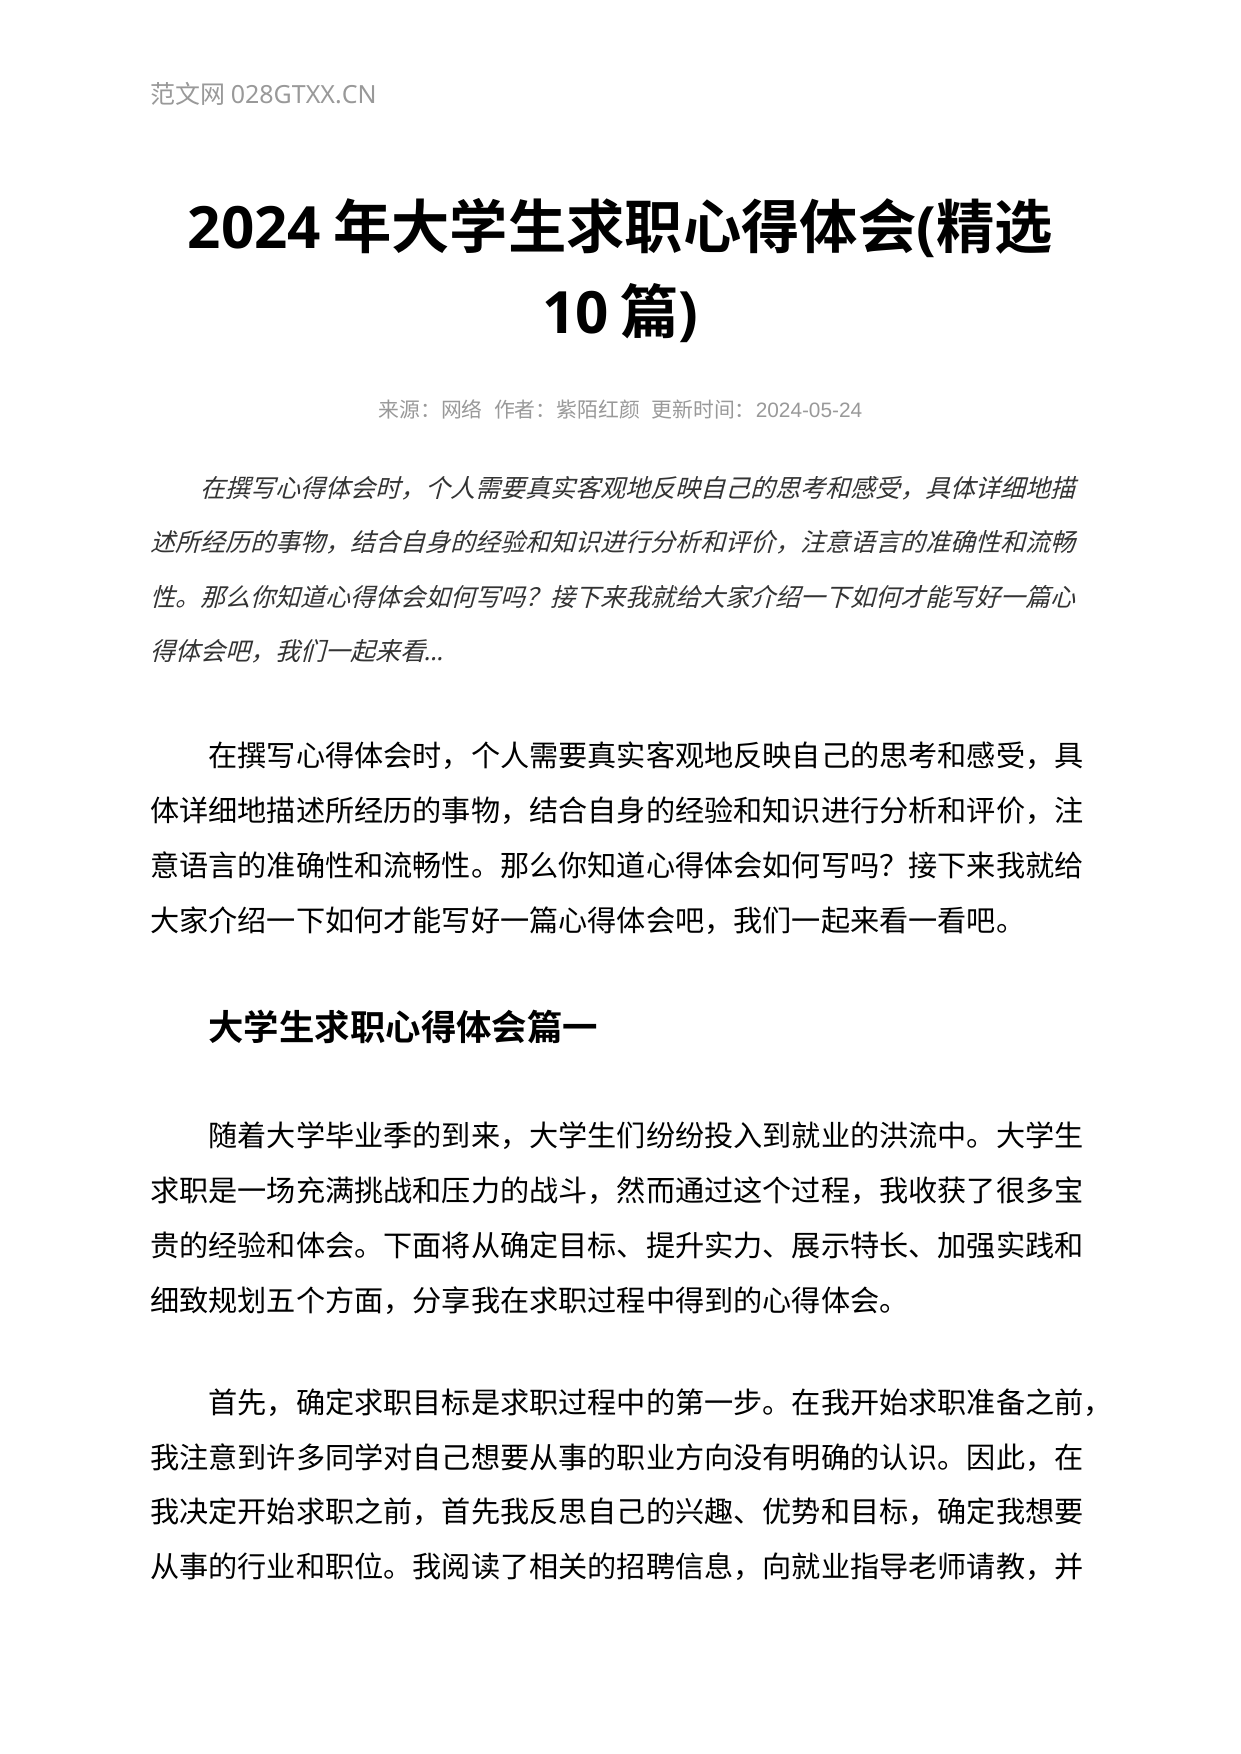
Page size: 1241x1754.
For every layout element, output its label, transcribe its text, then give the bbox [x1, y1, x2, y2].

text 随着大学毕业季的到来，大学生们纷纷投入到就业的洪流中。大学生求职是一场充满挑战和压力的战斗，然而通过这个过程，我收获了很多宝贵的经验和体会。下面将从确定目标、提升实力、展示特长、加强实践和细致规划五个方面，分享我在求职过程中得到的心得体会。 [150, 1113, 1090, 1320]
text 来源：网络 作者：紫陌红颜 更新时间：2024-05-24 [150, 398, 1090, 422]
text 大学生求职心得体会篇一 [150, 999, 1090, 1051]
text 在撰写心得体会时，个人需要真实客观地反映自己的思考和感受，具体详细地描述所经历的事物，结合自身的经验和知识进行分析和评价，注意语言的准确性和流畅性。那么你知道心得体会如何写吗？接下来我就给大家介绍一下如何才能写好一篇心得体会吧，我们一起来看一看吧。 [150, 733, 1090, 940]
text 在撰写心得体会时，个人需要真实客观地反映自己的思考和感受，具体详细地描述所经历的事物，结合自身的经验和知识进行分析和评价，注意语言的准确性和流畅性。那么你知道心得体会如何写吗？接下来我就给大家介绍一下如何才能写好一篇心得体会吧，我们一起来看... [150, 468, 1090, 668]
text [150, 1379, 1090, 1586]
subtitle 2024年大学生求职心得体会(精选10篇) [150, 181, 1090, 351]
